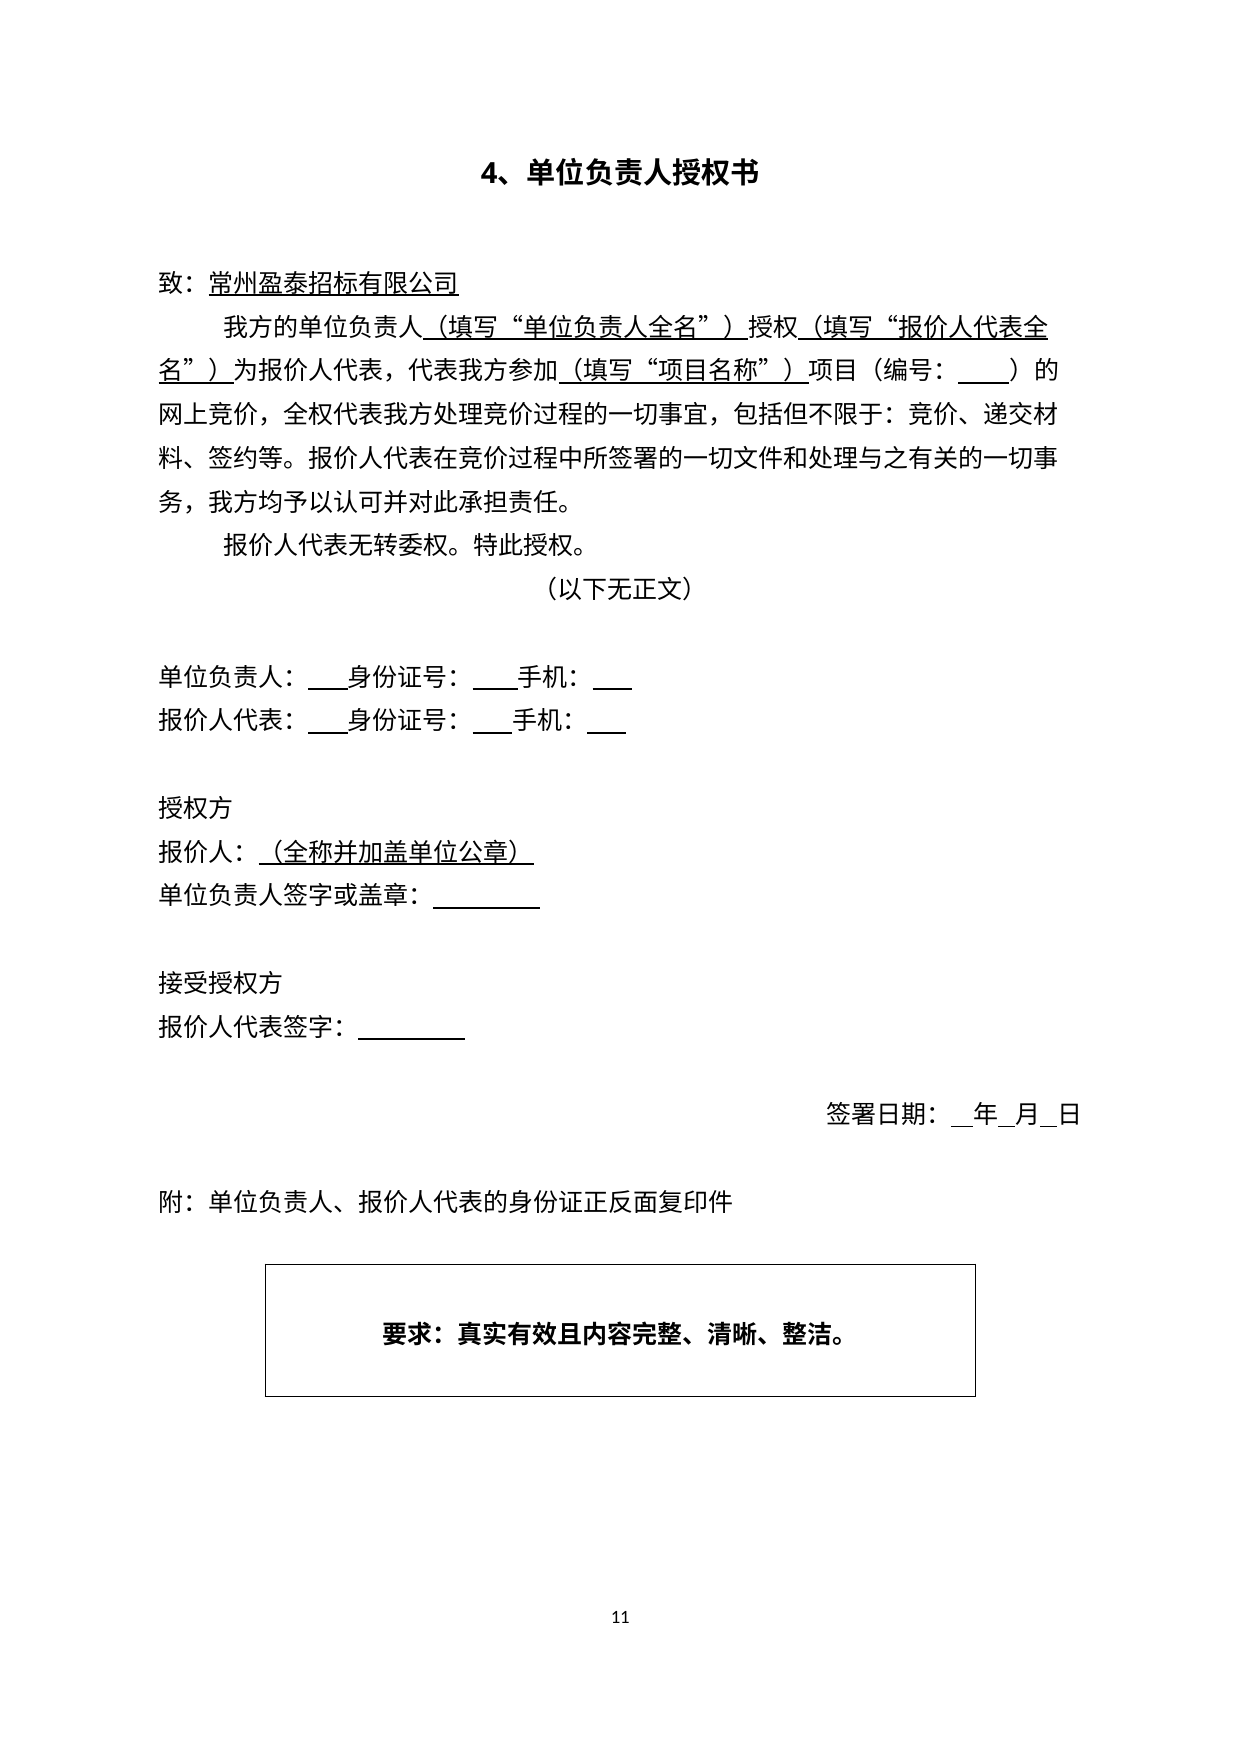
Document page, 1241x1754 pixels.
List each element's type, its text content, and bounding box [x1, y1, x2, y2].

list 单位负责人授权书 [158, 150, 1082, 192]
text 附：单位负责人、报价人代表的身份证正反面复印件 [158, 1176, 1082, 1220]
text （以下无正文） [158, 563, 1082, 607]
text 致：常州盈泰招标有限公司 [158, 257, 1082, 301]
text 报价人：（全称并加盖单位公章） [158, 826, 1082, 870]
text 我方的单位负责人（填写“单位负责人全名”）授权（填写“报价人代表全名”）为报价人代表，代表我方参加（填写“项目名称”）项目（编号： ）的网上竞价，全权代表我方处理竞价过程的一切事宜，包括但不限于：竞价、递交材料、签约等。报价人代表在竞价过程中所签署的一切文件和处理与之有关的一切事务，我方均予以认可并对此承担责任。 [158, 301, 1082, 520]
text 报价人代表： 身份证号： 手机： [158, 695, 1082, 738]
text 单位负责人： 身份证号： 手机： [158, 651, 1082, 695]
table_header 要求：真实有效且内容完整、清晰、整洁。 [266, 1265, 975, 1396]
text 授权方 [158, 782, 1082, 826]
text 报价人代表无转委权。特此授权。 [158, 520, 1082, 563]
text 接受授权方 [158, 957, 1082, 1001]
text 报价人代表签字： [158, 1001, 1082, 1045]
text 签署日期： 年 月 日 [158, 1088, 1082, 1132]
text 单位负责人签字或盖章： [158, 870, 1082, 913]
